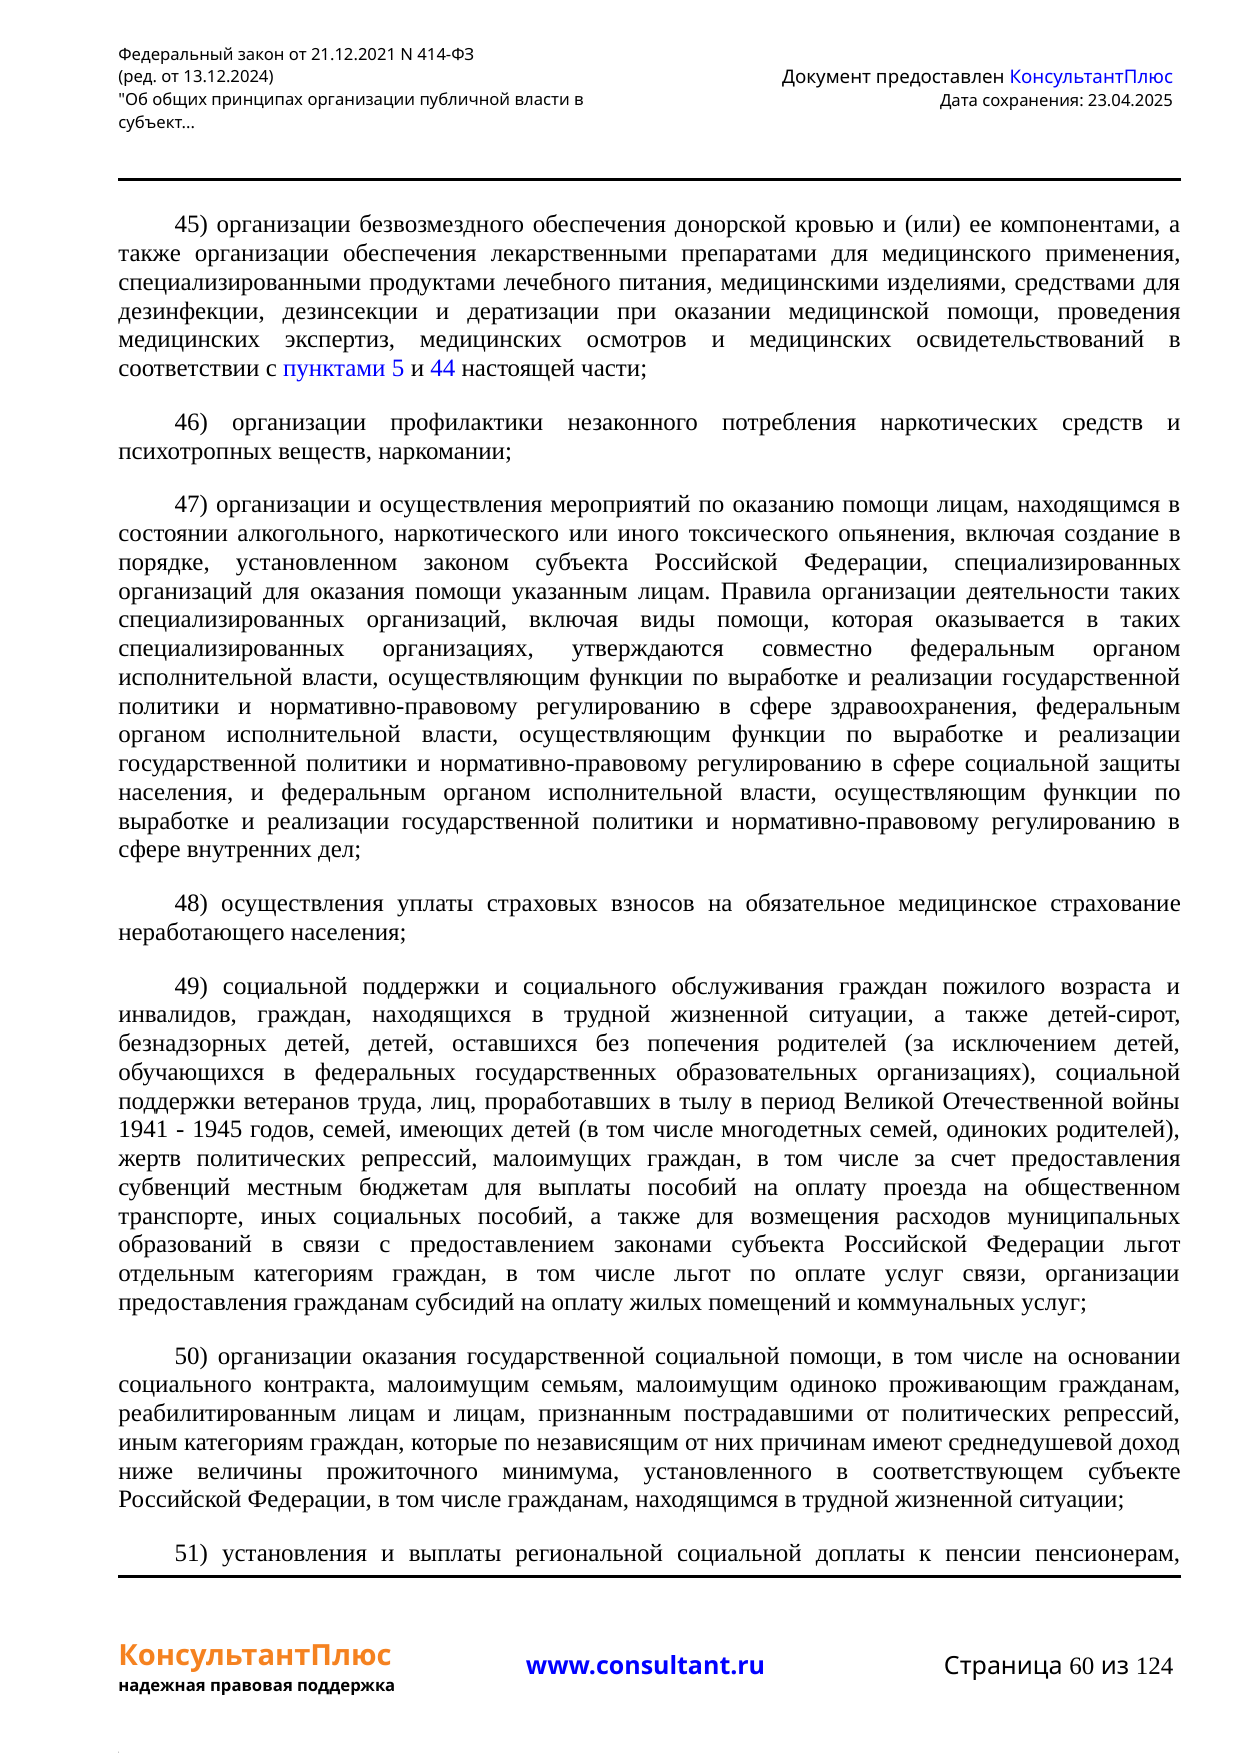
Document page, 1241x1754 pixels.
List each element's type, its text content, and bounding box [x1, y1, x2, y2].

text 45) организации безвозмездного обеспечения донорской кровью и (или) ее компонентами, а также организации обеспечения лекарственными препаратами для медицинского применения, специализированными продуктами лечебного питания, медицинскими изделиями, средствами для дезинфекции, дезинсекции и дератизации при оказании медицинской помощи, проведения медицинских экспертиз, медицинских осмотров и медицинских освидетельствований в соответствии с пунктами 5 и 44 настоящей части; [118, 209, 1181, 382]
text 49) социальной поддержки и социального обслуживания граждан пожилого возраста и инвалидов, граждан, находящихся в трудной жизненной ситуации, а также детей-сирот, безнадзорных детей, детей, оставшихся без попечения родителей (за исключением детей, обучающихся в федеральных государственных образовательных организациях), социальной поддержки ветеранов труда, лиц, проработавших в тылу в период Великой Отечественной войны 1941 - 1945 годов, семей, имеющих детей (в том числе многодетных семей, одиноких родителей), жертв политических репрессий, малоимущих граждан, в том числе за счет предоставления субвенций местным бюджетам для выплаты пособий на оплату проезда на общественном транспорте, иных социальных пособий, а также для возмещения расходов муниципальных образований в связи с предоставлением законами субъекта Российской Федерации льгот отдельным категориям граждан, в том числе льгот по оплате услуг связи, организации предоставления гражданам субсидий на оплату жилых помещений и коммунальных услуг; [118, 971, 1181, 1316]
text 48) осуществления уплаты страховых взносов на обязательное медицинское страхование неработающего населения; [118, 888, 1181, 946]
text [118, 1538, 1181, 1567]
text 46) организации профилактики незаконного потребления наркотических средств и психотропных веществ, наркомании; [118, 407, 1181, 464]
text 47) организации и осуществления мероприятий по оказанию помощи лицам, находящимся в состоянии алкогольного, наркотического или иного токсического опьянения, включая создание в порядке, установленном законом субъекта Российской Федерации, специализированных организаций для оказания помощи указанным лицам. Правила организации деятельности таких специализированных организаций, включая виды помощи, которая оказывается в таких специализированных организациях, утверждаются совместно федеральным органом исполнительной власти, осуществляющим функции по выработке и реализации государственной политики и нормативно-правовому регулированию в сфере здравоохранения, федеральным органом исполнительной власти, осуществляющим функции по выработке и реализации государственной политики и нормативно-правовому регулированию в сфере социальной защиты населения, и федеральным органом исполнительной власти, осуществляющим функции по выработке и реализации государственной политики и нормативно-правовому регулированию в сфере внутренних дел; [118, 489, 1181, 863]
text 50) организации оказания государственной социальной помощи, в том числе на основании социального контракта, малоимущим семьям, малоимущим одиноко проживающим гражданам, реабилитированным лицам и лицам, признанным пострадавшими от политических репрессий, иным категориям граждан, которые по независящим от них причинам имеют среднедушевой доход ниже величины прожиточного минимума, установленного в соответствующем субъекте Российской Федерации, в том числе гражданам, находящимся в трудной жизненной ситуации; [118, 1341, 1181, 1513]
